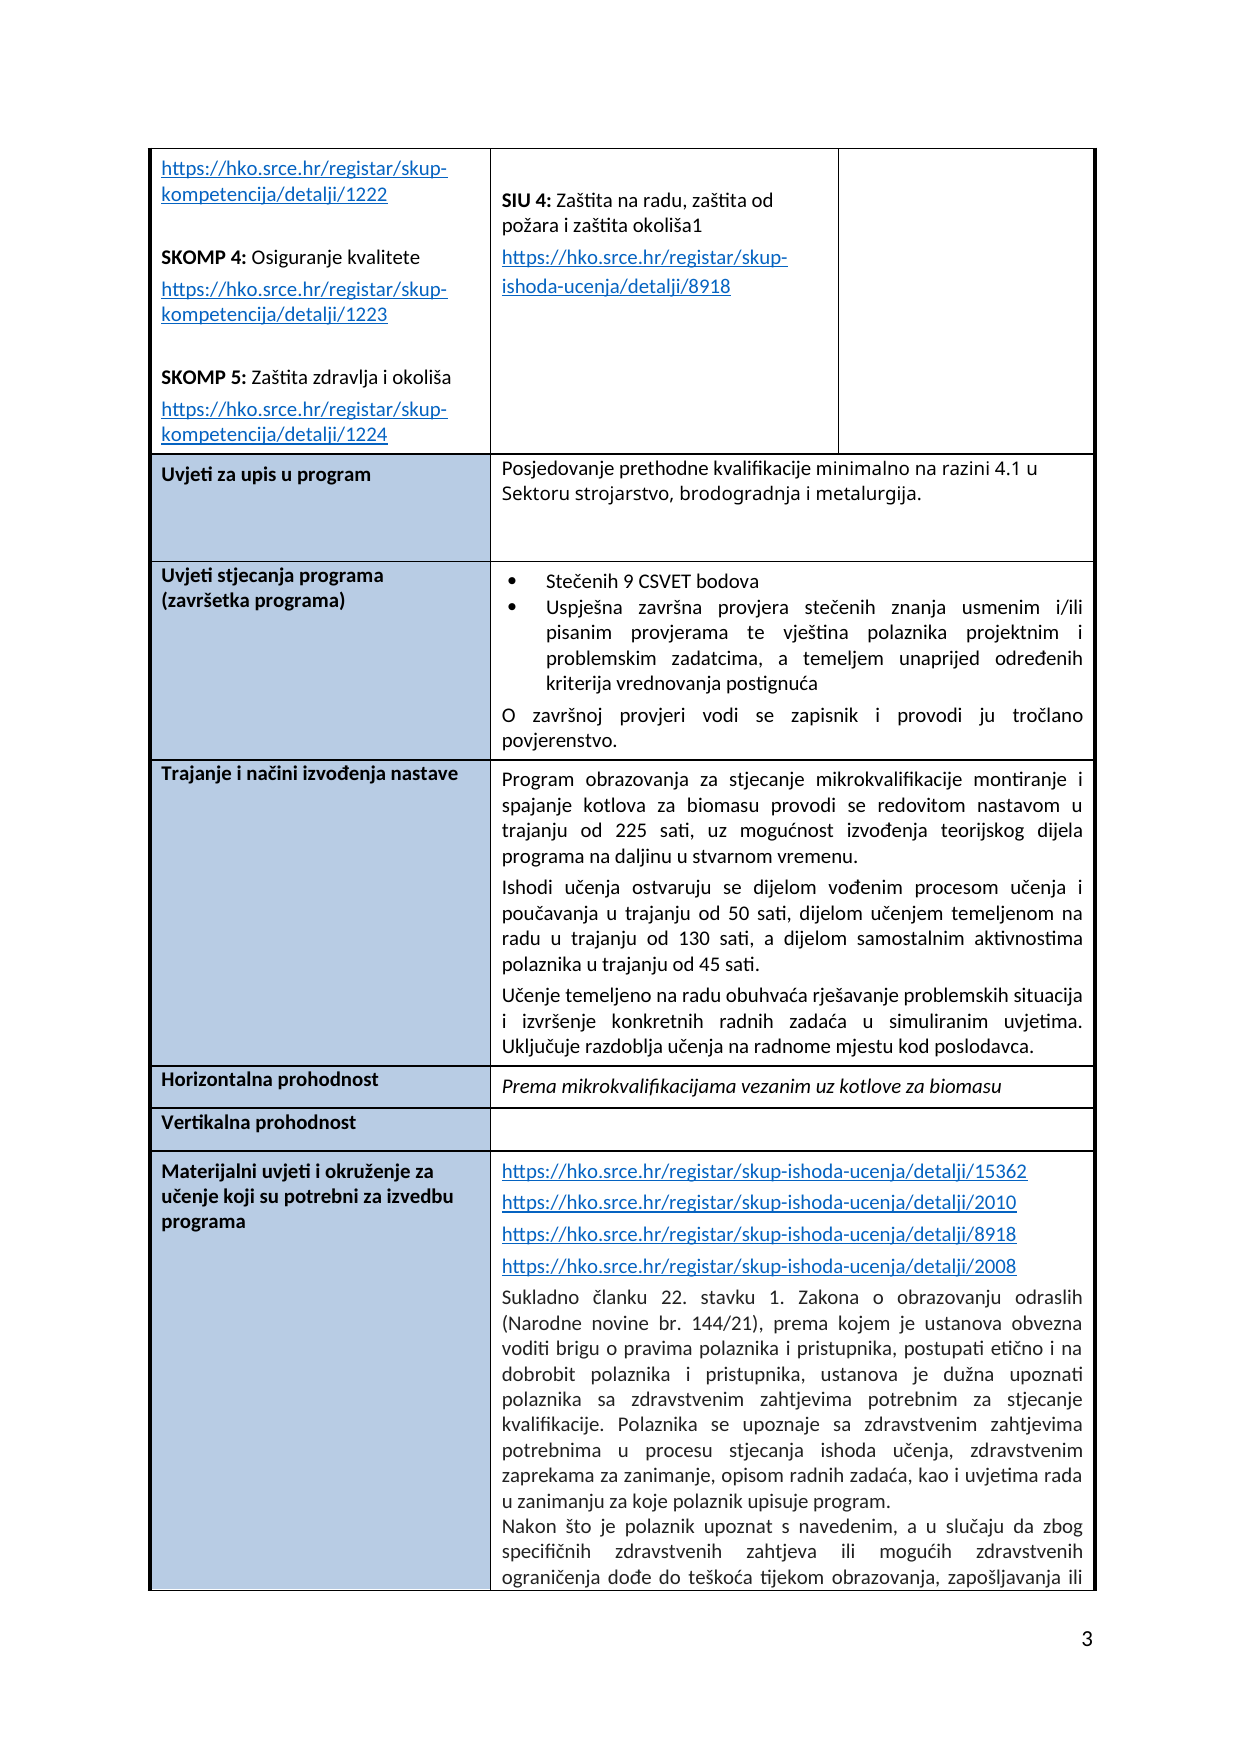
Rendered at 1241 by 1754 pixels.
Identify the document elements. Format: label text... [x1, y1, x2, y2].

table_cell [152, 149, 490, 453]
table_cell Uvjeti stjecanja programa (završetka programa) [152, 562, 490, 759]
table_cell [839, 149, 1093, 453]
table_cell Vertikalna prohodnost [152, 1109, 490, 1150]
table_cell Trajanje i načini izvođenja nastave [152, 761, 490, 1065]
table_cell Prema mikrokvalifikacijama vezanim uz kotlove za biomasu [491, 1067, 1093, 1107]
table_cell Posjedovanje prethodne kvalifikacije minimalno na razini 4.1 u Sektoru strojarstvo, brodogradnja i metalurgija. [491, 455, 1093, 561]
table_cell Horizontalna prohodnost [152, 1067, 490, 1107]
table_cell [491, 149, 838, 453]
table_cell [152, 1152, 490, 1589]
table_cell Program obrazovanja za stjecanje mikrokvalifikacije montiranje i spajanje kotlova za biomasu provodi se redovitom nastavom u trajanju od 225 sati, uz mogućnost izvođenja teorijskog dijela programa na daljinu u stvarnom vremenu. Ishodi učenja ostvaruju se dijelom vođenim procesom učenja i poučavanja u trajanju od 50 sati, dijelom učenjem temeljenom na radu u trajanju od 130 sati, a dijelom samostalnim aktivnostima polaznika u trajanju od 45 sati. Učenje temeljeno na radu obuhvaća rješavanje problemskih situacija i izvršenje konkretnih radnih zadaća u simuliranim uvjetima. Uključuje razdoblja učenja na radnome mjestu kod poslodavca. [491, 761, 1093, 1065]
table_cell [491, 1109, 1093, 1150]
table_cell Stečenih 9 CSVET bodova Uspješna završna provjera stečenih znanja usmenim i/ili pisanim provjerama te vještina polaznika projektnim i problemskim zadatcima, a temeljem unaprijed određenih kriterija vrednovanja postignuća O završnoj provjeri vodi se zapisnik i provodi ju tročlano povjerenstvo. [491, 562, 1093, 759]
table_cell Uvjeti za upis u program [152, 455, 490, 561]
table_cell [491, 1152, 1093, 1589]
